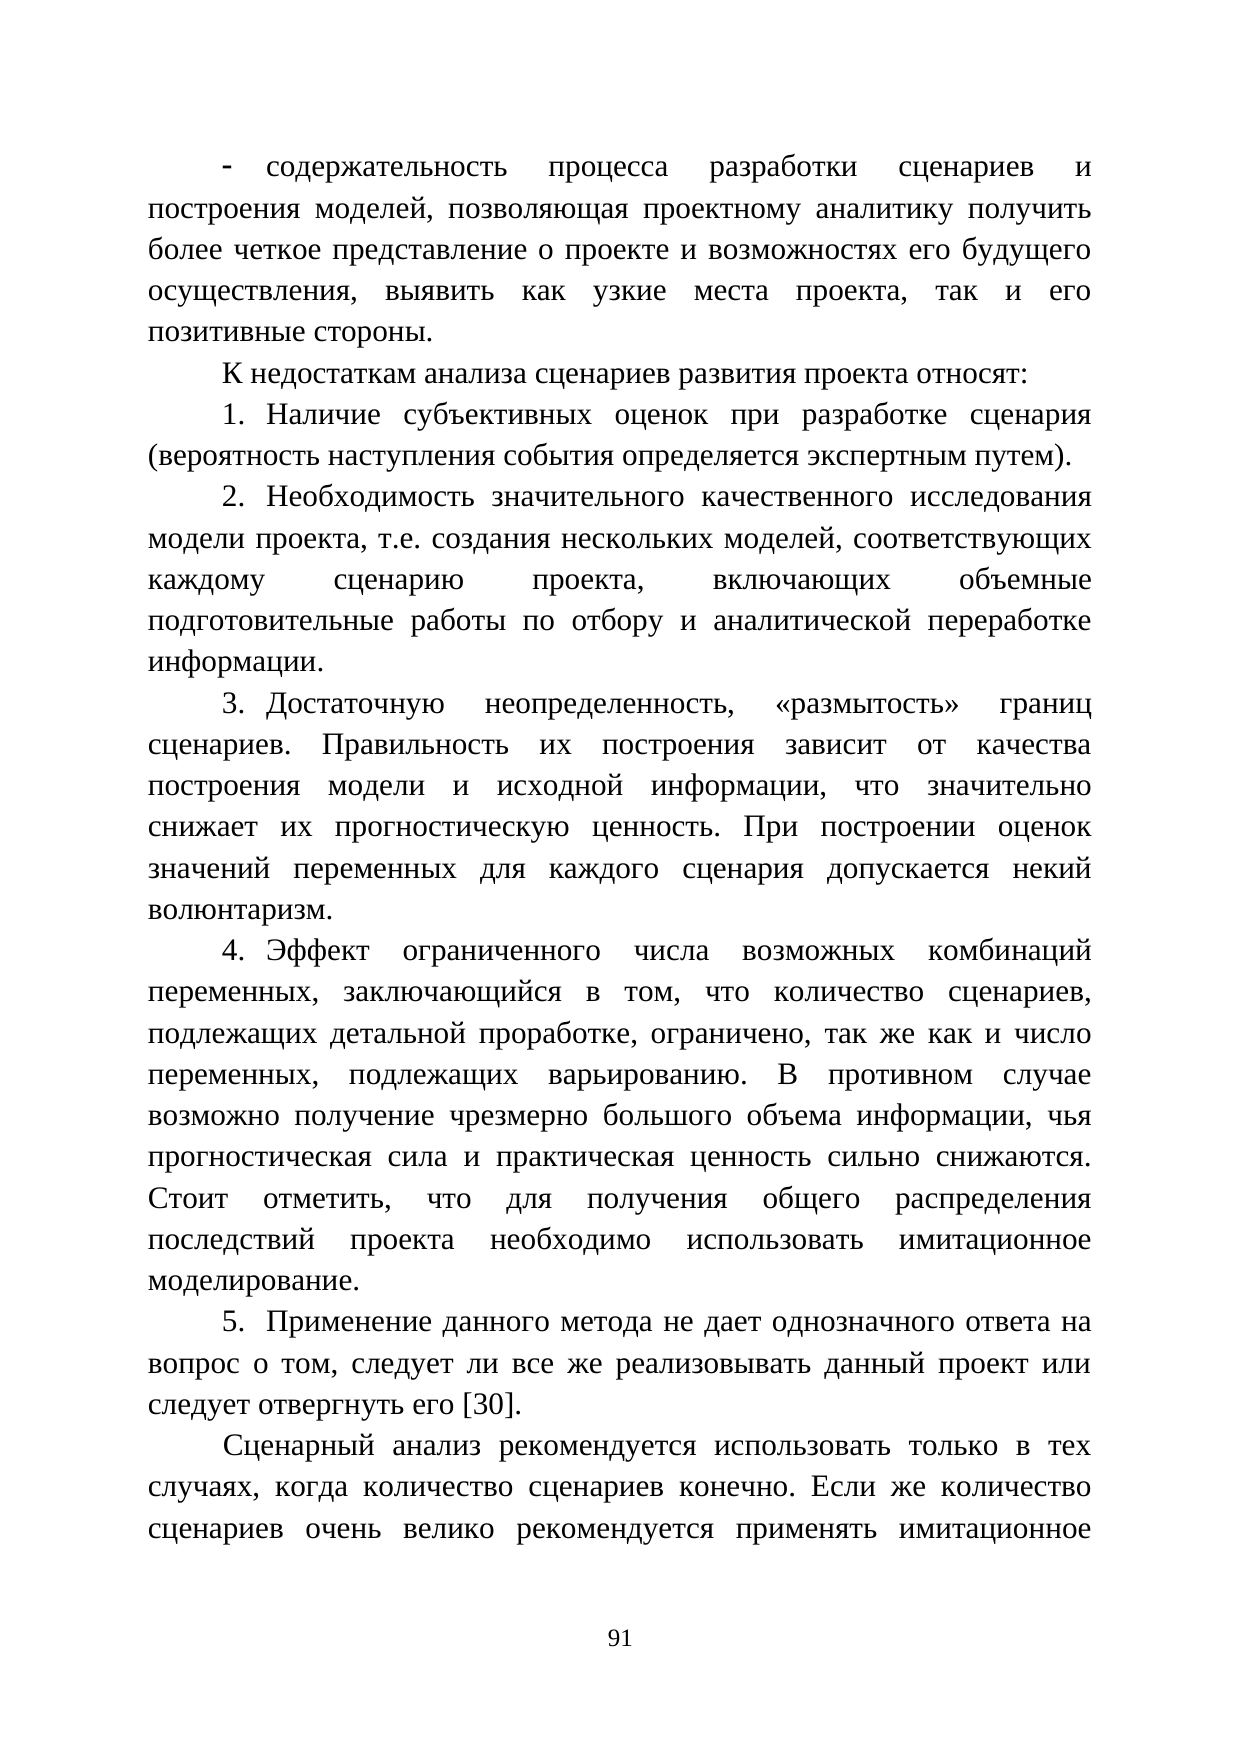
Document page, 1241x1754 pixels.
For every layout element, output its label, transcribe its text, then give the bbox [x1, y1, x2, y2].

text К недостаткам анализа сценариев развития проекта относят: [148, 354, 1092, 390]
list Достаточную неопределенность, «размытость» границ сценариев. Правильность их построения зависит от качества построения модели и исходной информации, что значительно снижает их прогностическую ценность. При построении оценок значений переменных для каждого сценария допускается некий волюнтаризм. [148, 684, 1092, 926]
list Необходимость значительного качественного исследования модели проекта, т.е. создания нескольких моделей, соответствующих каждому сценарию проекта, включающих объемные подготовительные работы по отбору и аналитической переработке информации. [148, 478, 1092, 679]
list Применение данного метода не дает однозначного ответа на вопрос о том, следует ли все же реализовывать данный проект или следует отвергнуть его [30]. [148, 1303, 1092, 1421]
list содержательность процесса разработки сценариев и построения моделей, позволяющая проектному аналитику получить более четкое представление о проекте и возможностях его будущего осуществления, выявить как узкие места проекта, так и его позитивные стороны. [148, 148, 1092, 349]
list Наличие субъективных оценок при разработке сценария (вероятность наступления события определяется экспертным путем). [148, 395, 1092, 472]
list Эффект ограниченного числа возможных комбинаций переменных, заключающийся в том, что количество сценариев, подлежащих детальной проработке, ограничено, так же как и число переменных, подлежащих варьированию. В противном случае возможно получение чрезмерно большого объема информации, чья прогностическая сила и практическая ценность сильно снижаются. Стоит отметить, что для получения общего распределения последствий проекта необходимо использовать имитационное моделирование. [148, 931, 1092, 1297]
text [148, 1426, 1092, 1545]
